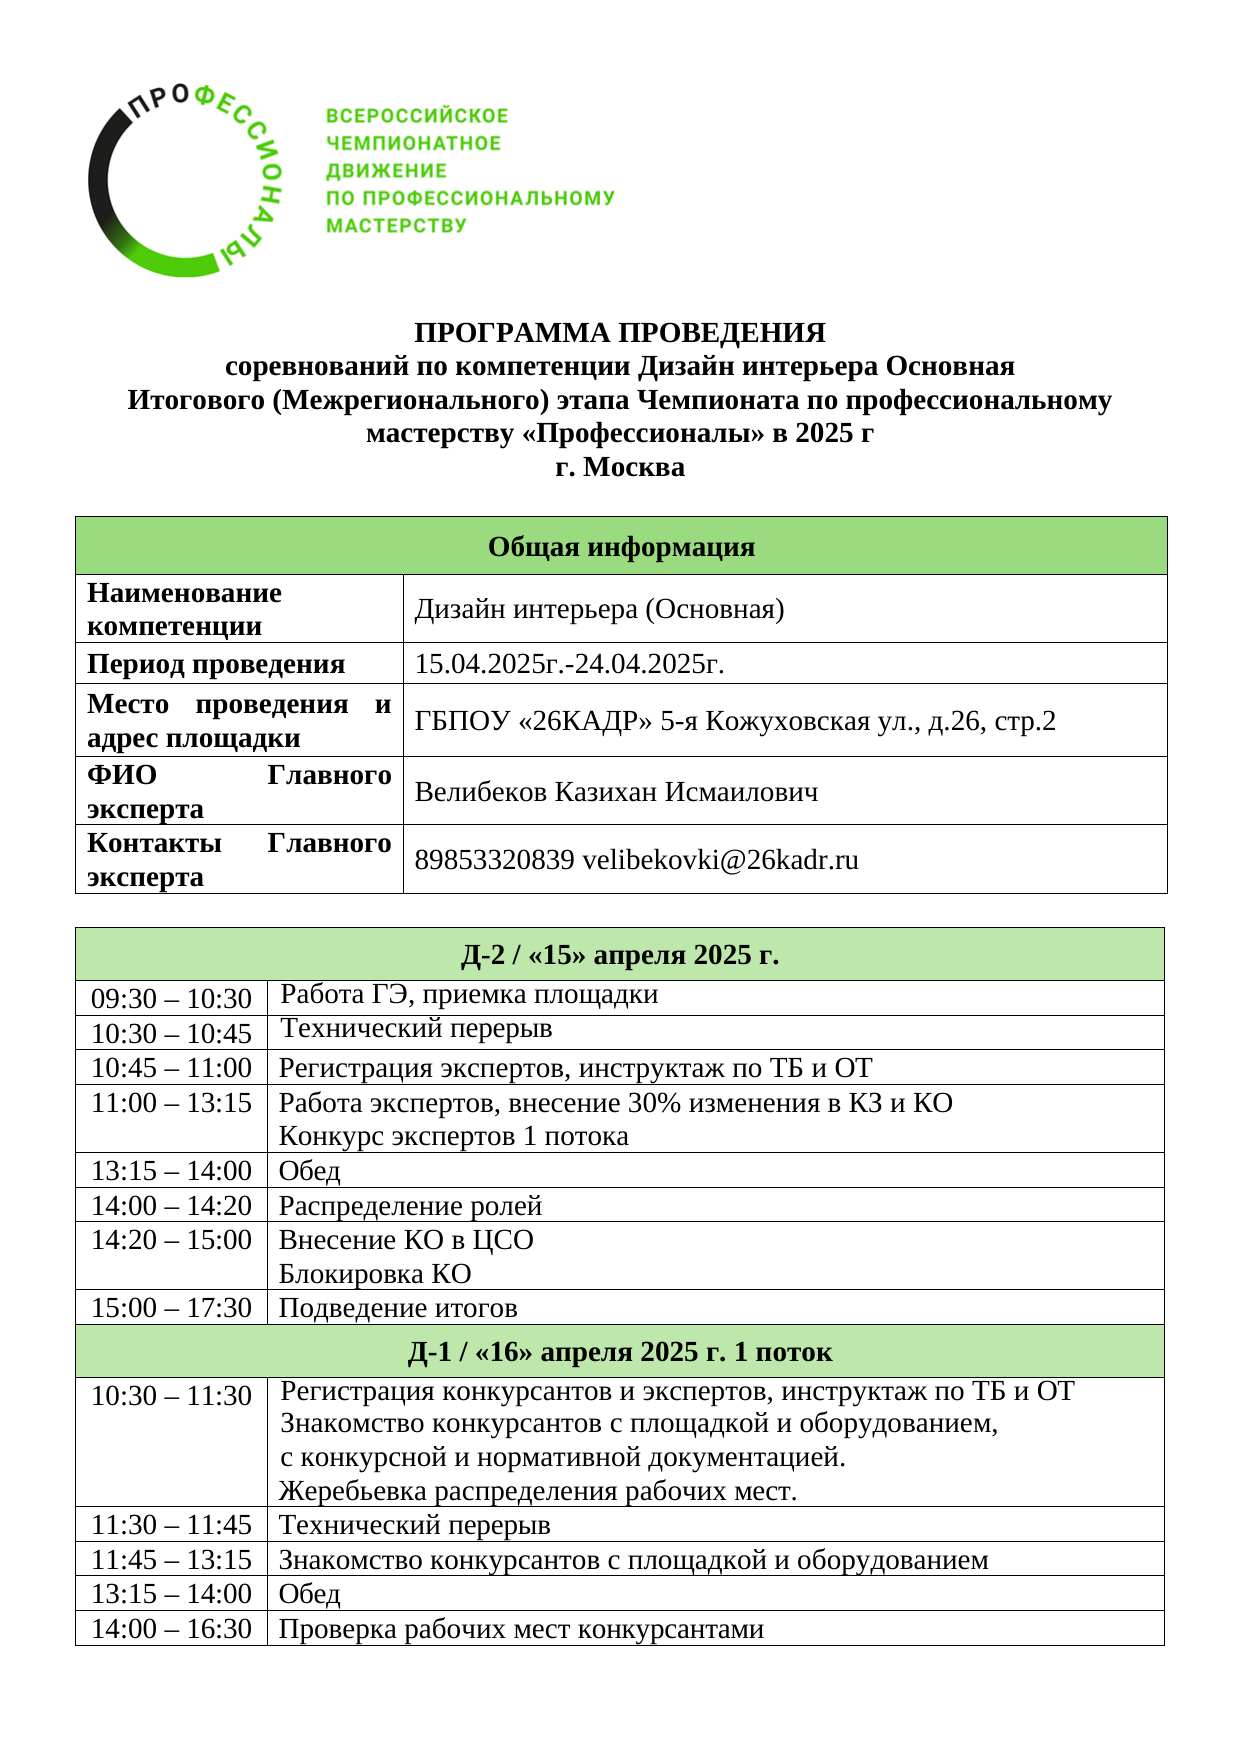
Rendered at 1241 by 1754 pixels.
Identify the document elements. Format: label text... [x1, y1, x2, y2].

table_cell 15.04.2025г.-24.04.2025г. [404, 643, 1167, 683]
table_cell 13:15 – 14:00 [76, 1576, 267, 1610]
table_cell 10:30 – 11:30 [76, 1378, 267, 1506]
table_cell Велибеков Казихан Исмаилович [404, 757, 1167, 824]
table_cell Технический перерыв [268, 1016, 1164, 1049]
table_cell 10:45 – 11:00 [76, 1050, 267, 1084]
table_cell Работа экспертов, внесение 30% изменения в КЗ и КО Конкурс экспертов 1 потока [268, 1085, 1164, 1152]
table_cell Дизайн интерьера (Основная) [404, 575, 1167, 642]
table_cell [268, 1611, 1164, 1644]
table_cell ГБПОУ «26КАДР» 5-я Кожуховская ул., д.26, стр.2 [404, 684, 1167, 756]
table_cell Место проведения и адрес площадки [76, 684, 403, 756]
table_cell Внесение КО в ЦСО Блокировка КО [268, 1222, 1164, 1289]
table_cell 11:30 – 11:45 [76, 1507, 267, 1541]
table_cell Контакты Главного эксперта [76, 825, 403, 892]
text Итогового (Межрегионального) этапа Чемпионата по профессиональному мастерству «Профессионалы» в 2025 г [75, 382, 1165, 449]
table_cell Период проведения [76, 643, 403, 683]
table_cell 09:30 – 10:30 [76, 981, 267, 1015]
table_cell Обед [268, 1153, 1164, 1187]
text соревнований по компетенции Дизайн интерьера Основная [75, 348, 1165, 382]
table_cell 11:45 – 13:15 [76, 1542, 267, 1575]
table_cell Подведение итогов [268, 1290, 1164, 1324]
table_cell Распределение ролей [268, 1188, 1164, 1221]
table_cell ФИО Главного эксперта [76, 757, 403, 824]
table_cell 14:20 – 15:00 [76, 1222, 267, 1289]
table_cell Работа ГЭ, приемка площадки [268, 981, 1164, 1015]
table_cell 15:00 – 17:30 [76, 1290, 267, 1324]
table_cell Д-1 / «16» апреля 2025 г. 1 поток [76, 1325, 1164, 1377]
picture [75, 75, 623, 286]
table_cell 11:00 – 13:15 [76, 1085, 267, 1152]
table_cell 14:00 – 16:30 [76, 1611, 267, 1644]
table_cell Знакомство конкурсантов с площадкой и оборудованием [268, 1542, 1164, 1575]
text ПРОГРАММА ПРОВЕДЕНИЯ [75, 315, 1165, 348]
table_cell 14:00 – 14:20 [76, 1188, 267, 1221]
text г. Москва [75, 449, 1165, 482]
table_header Общая информация [76, 517, 1167, 574]
table_cell Обед [268, 1576, 1164, 1610]
table_cell Технический перерыв [268, 1507, 1164, 1541]
table_header Д-2 / «15» апреля 2025 г. [76, 928, 1164, 980]
table_cell Регистрация экспертов, инструктаж по ТБ и ОТ [268, 1050, 1164, 1084]
table_cell Наименование компетенции [76, 575, 403, 642]
table_cell 10:30 – 10:45 [76, 1016, 267, 1049]
table_cell 13:15 – 14:00 [76, 1153, 267, 1187]
table_cell 89853320839 velibekovki@26kadr.ru [404, 825, 1167, 892]
table_cell Регистрация конкурсантов и экспертов, инструктаж по ТБ и ОТ Знакомство конкурсантов с площадкой и оборудованием, с конкурсной и нормативной документацией. Жеребьевка распределения рабочих мест. [268, 1378, 1164, 1506]
